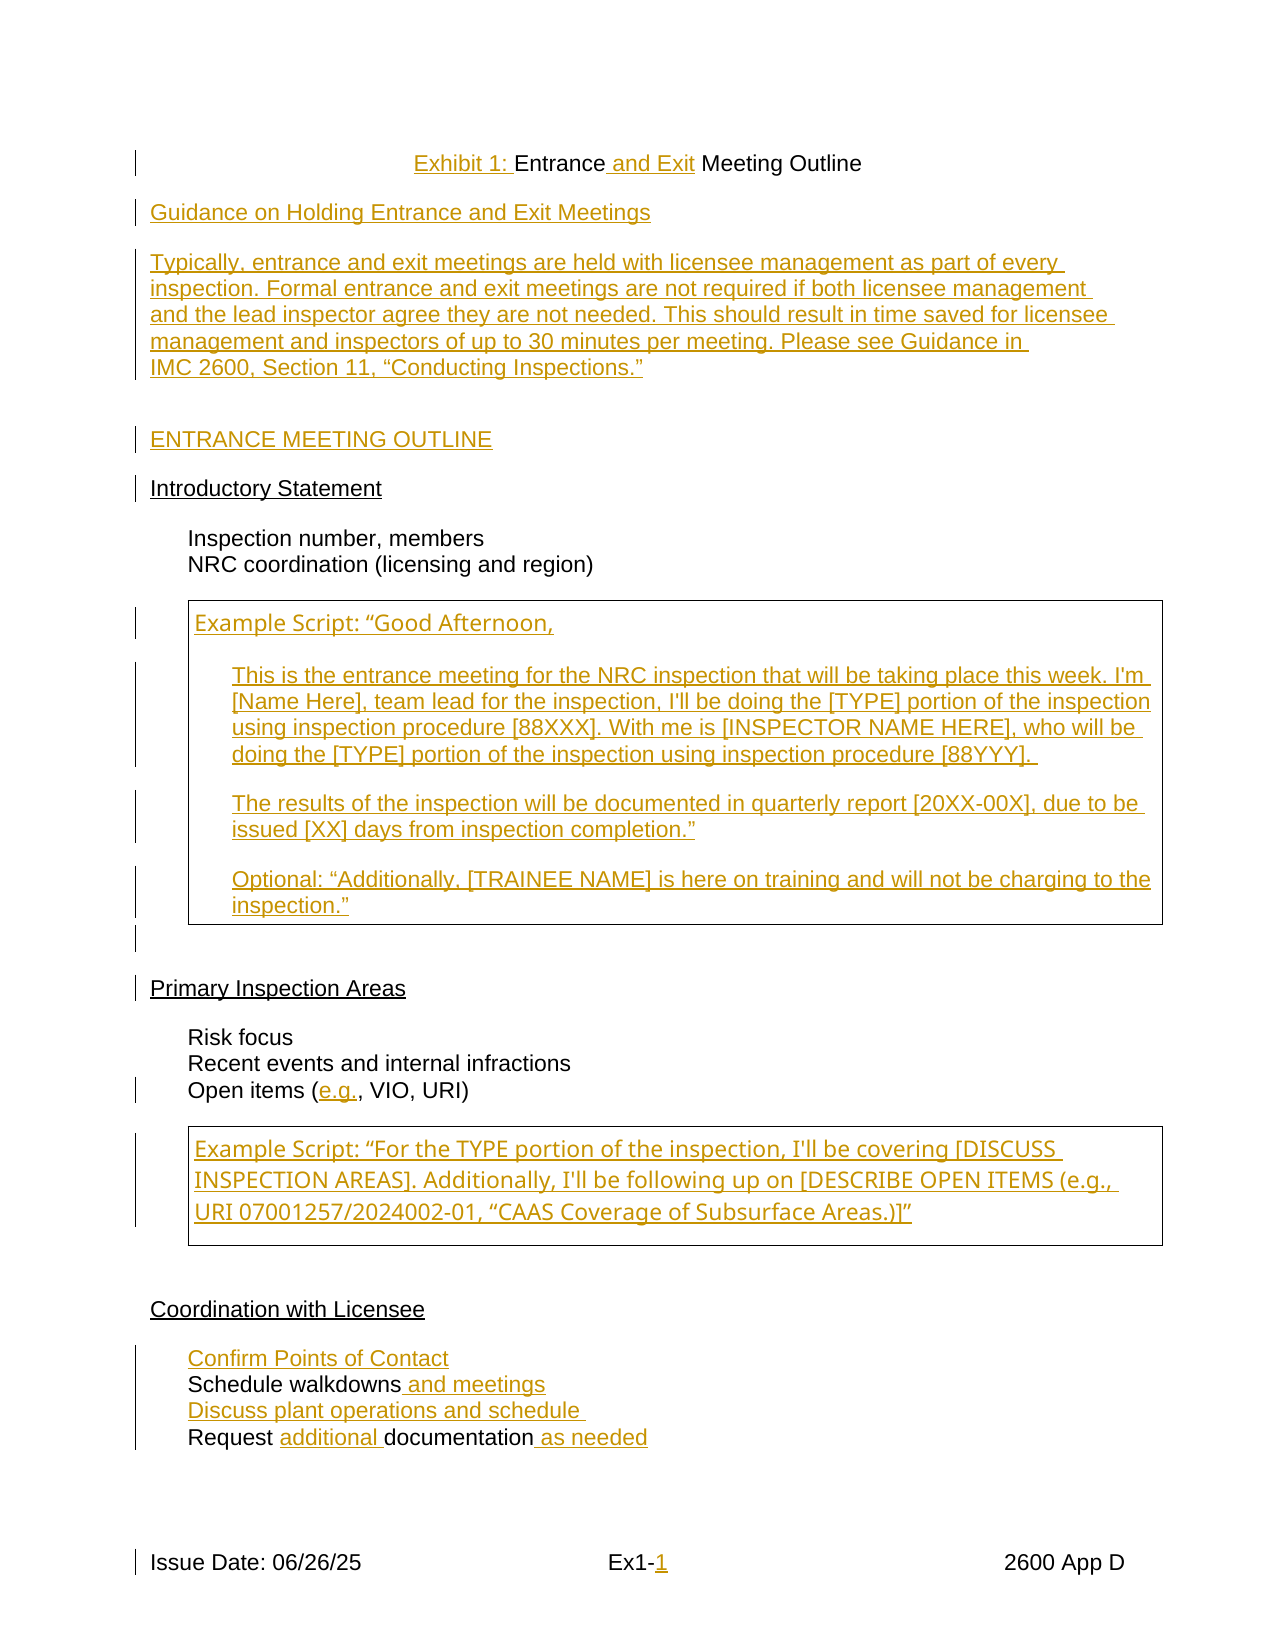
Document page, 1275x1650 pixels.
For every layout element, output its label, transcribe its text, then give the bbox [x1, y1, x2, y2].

text Schedule walkdowns [187, 1371, 1125, 1397]
title Entrance Meeting Outline [150, 150, 1125, 176]
text Risk focus [187, 1024, 1125, 1050]
table_header [189, 601, 1162, 924]
text Request documentation [187, 1424, 1125, 1450]
text Coordination with Licensee [150, 1296, 1125, 1322]
table_header [189, 1127, 1162, 1245]
text Primary Inspection Areas [150, 974, 1125, 1001]
text Recent events and internal infractions [187, 1050, 1125, 1077]
text Introductory Statement [150, 475, 1125, 502]
text Open items (, VIO, URI) [187, 1077, 1125, 1103]
text Inspection number, members [187, 525, 1125, 551]
text NRC coordination (licensing and region) [187, 551, 1125, 577]
